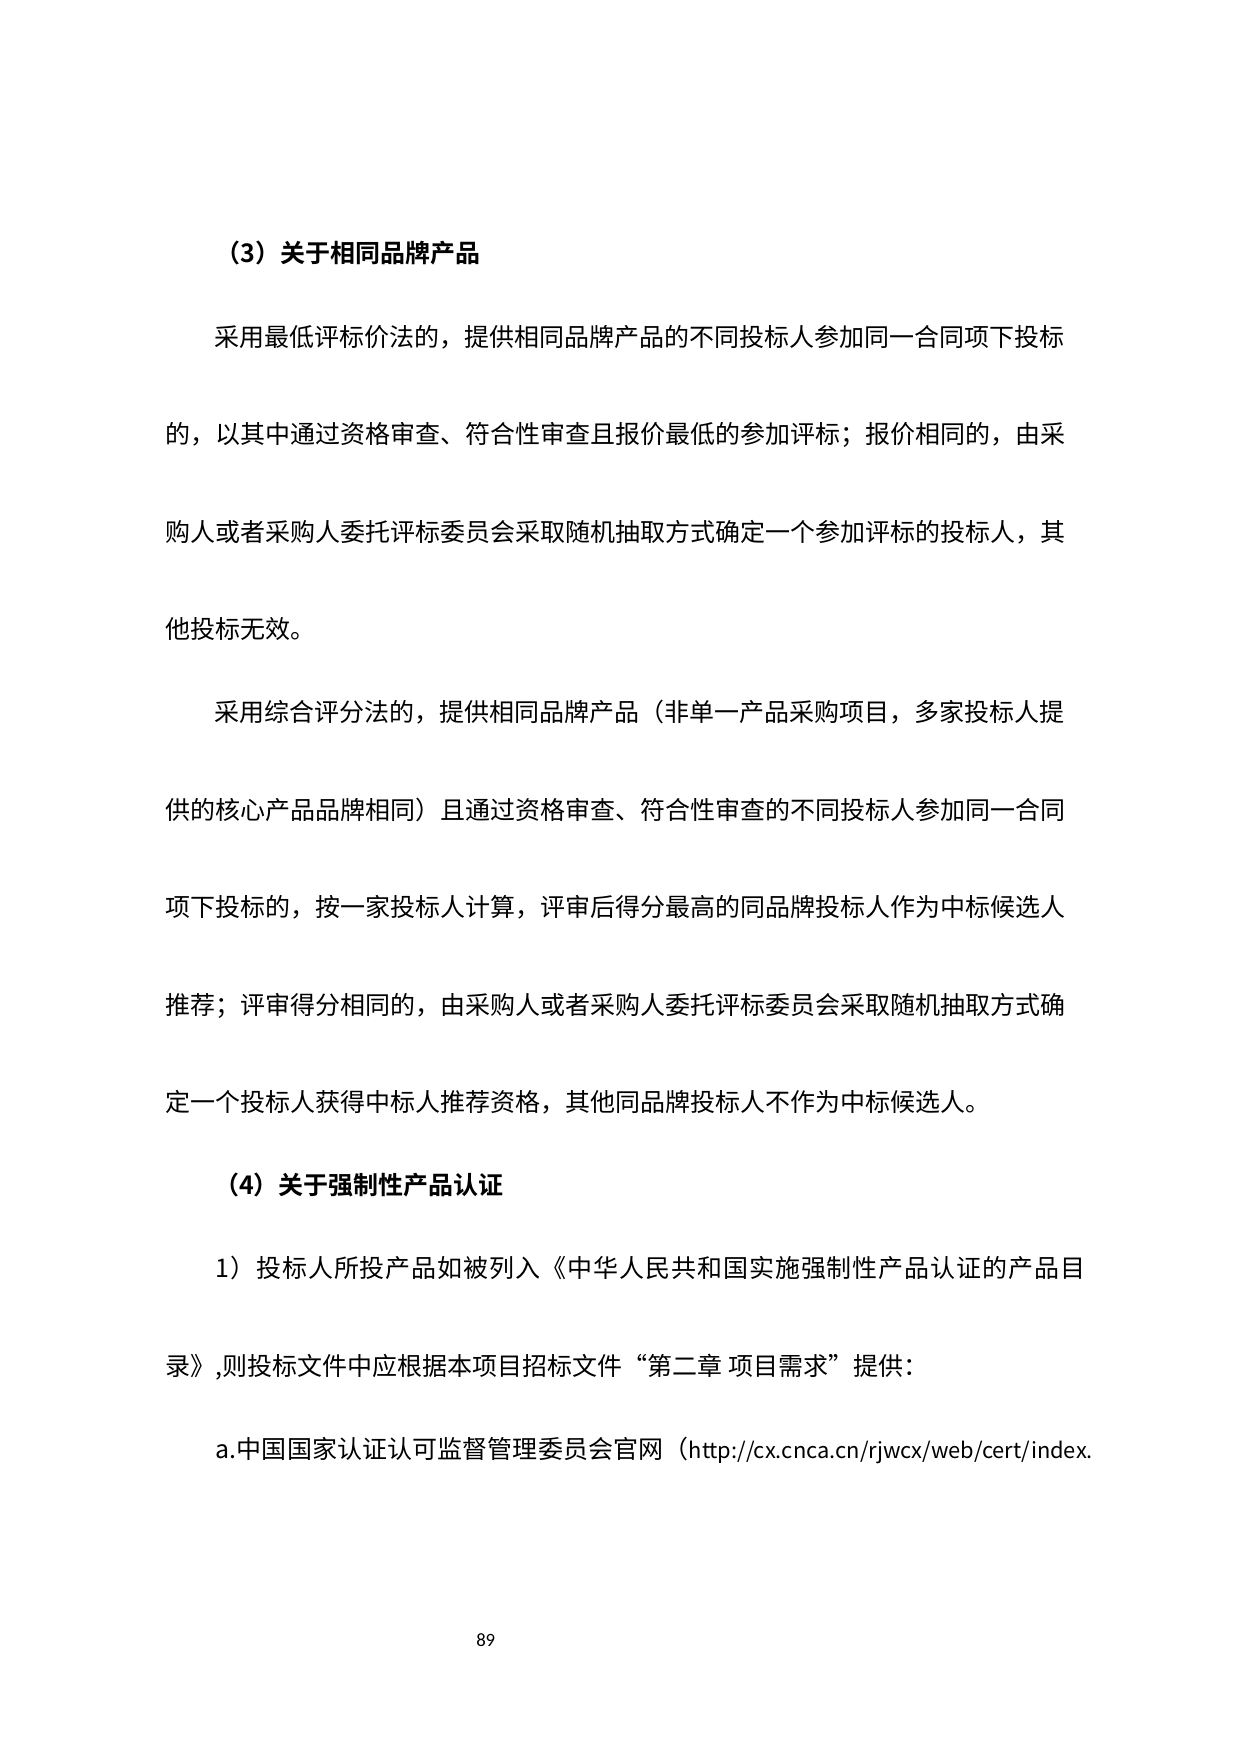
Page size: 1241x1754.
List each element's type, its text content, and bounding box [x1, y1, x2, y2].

text 采用最低评标价法的，提供相同品牌产品的不同投标人参加同一合同项下投标的，以其中通过资格审查、符合性审查且报价最低的参加评标；报价相同的，由采购人或者采购人委托评标委员会采取随机抽取方式确定一个参加评标的投标人，其他投标无效。 [165, 303, 1087, 660]
text （3）关于相同品牌产品 [165, 219, 1087, 284]
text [165, 1415, 1087, 1480]
text （4）关于强制性产品认证 [165, 1151, 1087, 1216]
text 1）投标人所投产品如被列入《中华人民共和国实施强制性产品认证的产品目录》,则投标文件中应根据本项目招标文件“第二章 项目需求”提供： [165, 1234, 1087, 1397]
text 采用综合评分法的，提供相同品牌产品（非单一产品采购项目，多家投标人提供的核心产品品牌相同）且通过资格审查、符合性审查的不同投标人参加同一合同项下投标的，按一家投标人计算，评审后得分最高的同品牌投标人作为中标候选人推荐；评审得分相同的，由采购人或者采购人委托评标委员会采取随机抽取方式确定一个投标人获得中标人推荐资格，其他同品牌投标人不作为中标候选人。 [165, 678, 1087, 1133]
